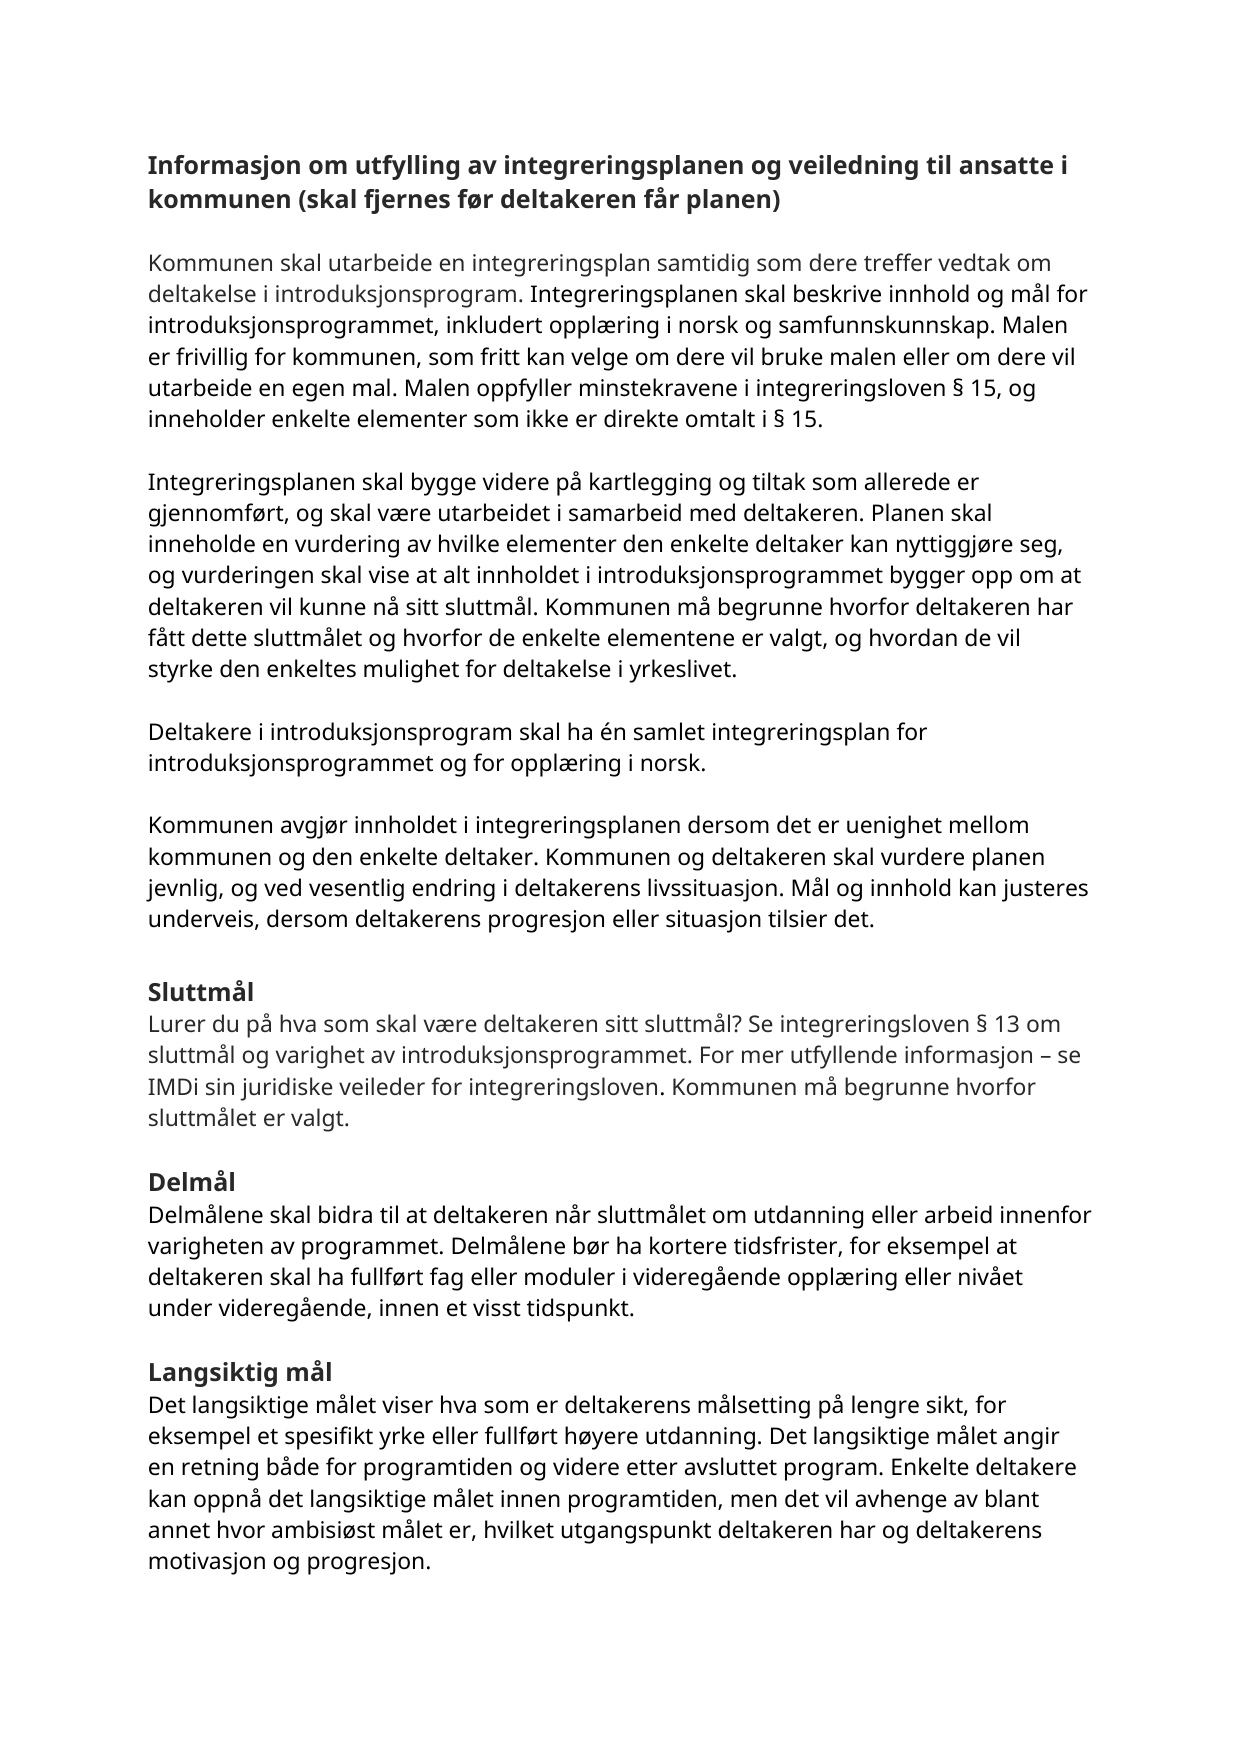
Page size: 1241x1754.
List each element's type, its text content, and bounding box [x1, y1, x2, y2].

text Delmål [148, 1164, 1093, 1198]
text Delmålene skal bidra til at deltakeren når sluttmålet om utdanning eller arbeid innenfor varigheten av programmet. Delmålene bør ha kortere tidsfrister, for eksempel at deltakeren skal ha fullført fag eller moduler i videregående opplæring eller nivået under videregående, innen et visst tidspunkt. [148, 1198, 1093, 1323]
text Lurer du på hva som skal være deltakeren sitt sluttmål? Se integreringsloven § 13 om sluttmål og varighet av introduksjonsprogrammet. For mer utfyllende informasjon – se IMDi sin juridiske veileder for integreringsloven. Kommunen må begrunne hvorfor sluttmålet er valgt. [148, 1008, 1093, 1133]
text Informasjon om utfylling av integreringsplanen og veiledning til ansatte i kommunen (skal fjernes før deltakeren får planen) [148, 148, 1093, 216]
text Kommunen avgjør innholdet i integreringsplanen dersom det er uenighet mellom kommunen og den enkelte deltaker. Kommunen og deltakeren skal vurdere planen jevnlig, og ved vesentlig endring i deltakerens livssituasjon. Mål og innhold kan justeres underveis, dersom deltakerens progresjon eller situasjon tilsier det. [148, 809, 1093, 934]
text Integreringsplanen skal bygge videre på kartlegging og tiltak som allerede er gjennomført, og skal være utarbeidet i samarbeid med deltakeren. Planen skal inneholde en vurdering av hvilke elementer den enkelte deltaker kan nyttiggjøre seg, og vurderingen skal vise at alt innholdet i introduksjonsprogrammet bygger opp om at deltakeren vil kunne nå sitt sluttmål. Kommunen må begrunne hvorfor deltakeren har fått dette sluttmålet og hvorfor de enkelte elementene er valgt, og hvordan de vil styrke den enkeltes mulighet for deltakelse i yrkeslivet. [148, 466, 1093, 684]
text Kommunen skal utarbeide en integreringsplan samtidig som dere treffer vedtak om deltakelse i introduksjonsprogram. Integreringsplanen skal beskrive innhold og mål for introduksjonsprogrammet, inkludert opplæring i norsk og samfunnskunnskap. Malen er frivillig for kommunen, som fritt kan velge om dere vil bruke malen eller om dere vil utarbeide en egen mal. Malen oppfyller minstekravene i integreringsloven § 15, og inneholder enkelte elementer som ikke er direkte omtalt i § 15. [148, 247, 1093, 434]
text Deltakere i introduksjonsprogram skal ha én samlet integreringsplan for introduksjonsprogrammet og for opplæring i norsk. [148, 716, 1093, 778]
text Sluttmål [148, 974, 1093, 1008]
text Langsiktig mål [148, 1355, 1093, 1389]
text Det langsiktige målet viser hva som er deltakerens målsetting på lengre sikt, for eksempel et spesifikt yrke eller fullført høyere utdanning. Det langsiktige målet angir en retning både for programtiden og videre etter avsluttet program. Enkelte deltakere kan oppnå det langsiktige målet innen programtiden, men det vil avhenge av blant annet hvor ambisiøst målet er, hvilket utgangspunkt deltakeren har og deltakerens motivasjon og progresjon. [148, 1389, 1093, 1576]
